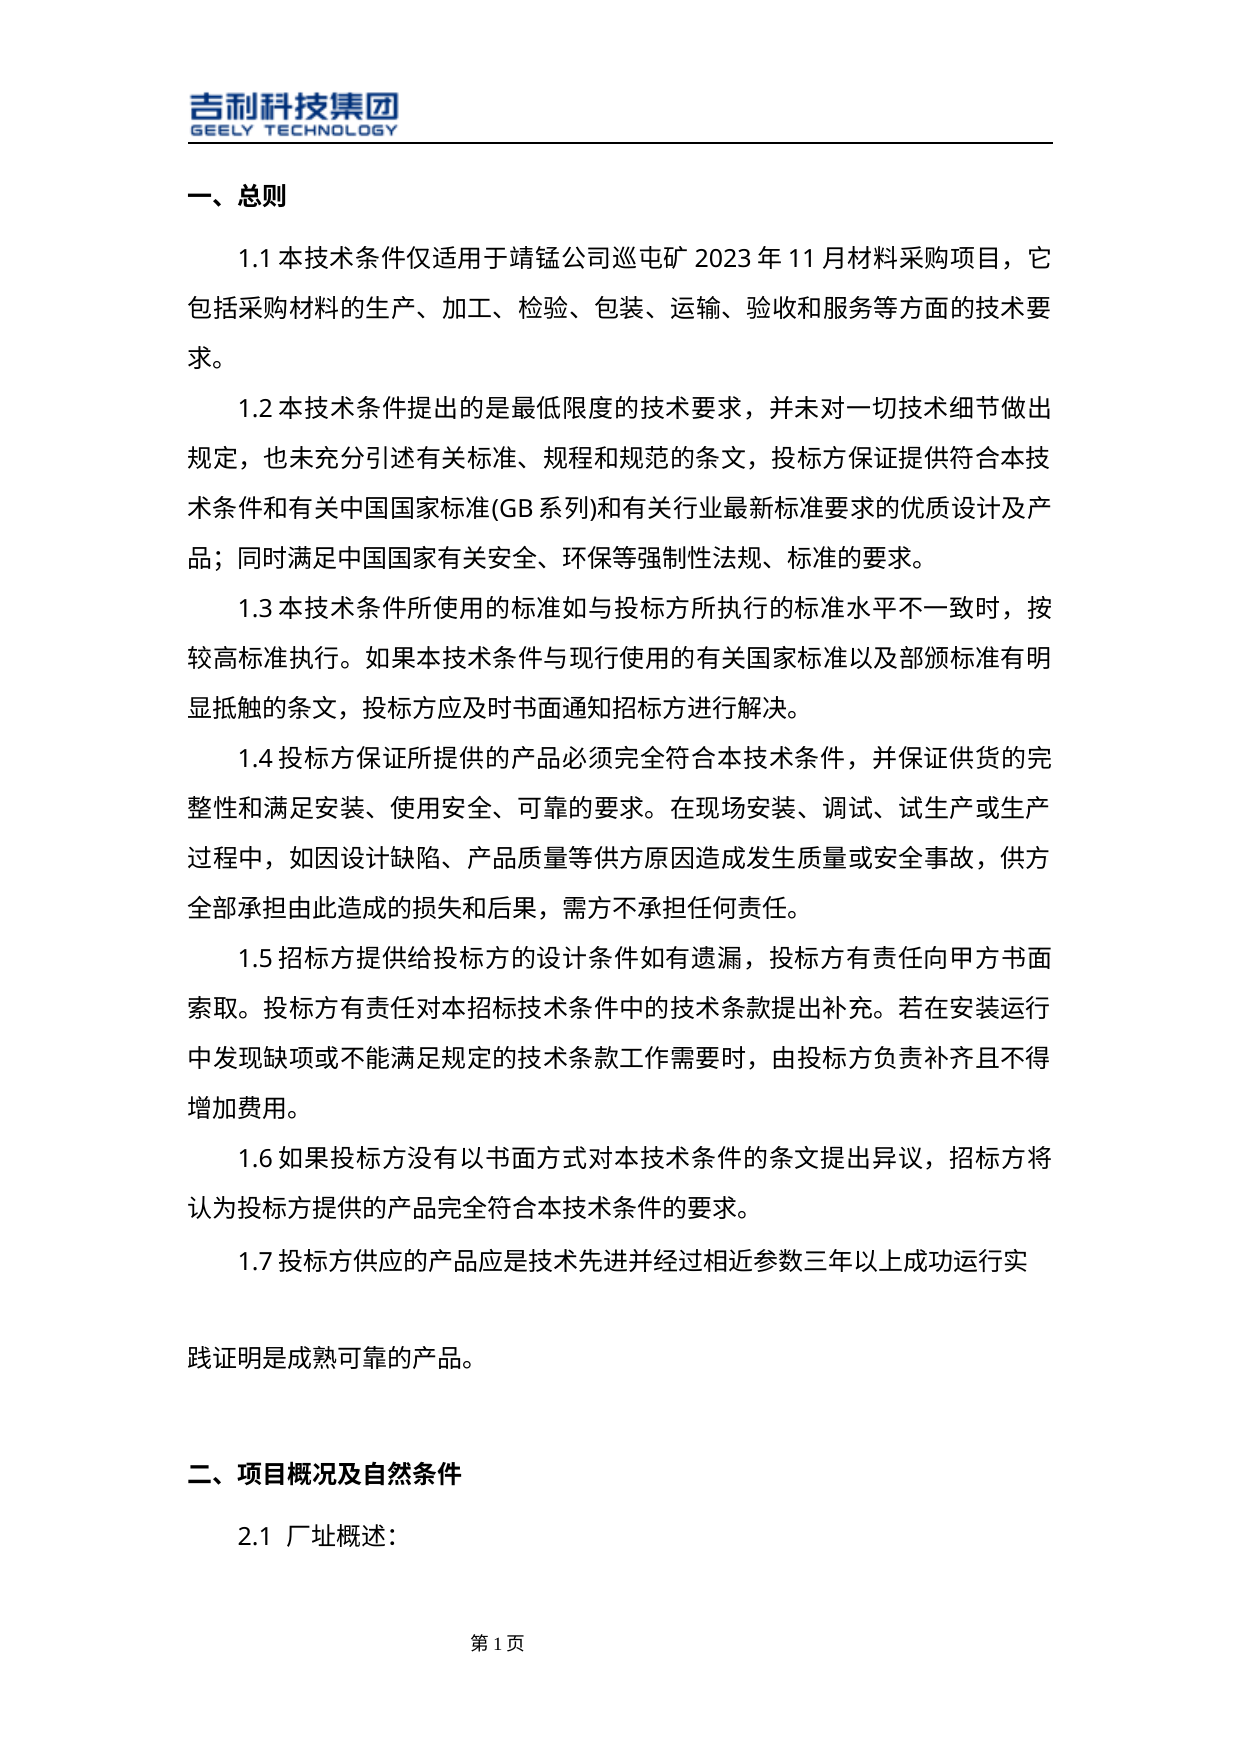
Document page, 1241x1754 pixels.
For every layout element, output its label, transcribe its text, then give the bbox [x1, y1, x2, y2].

text 1.1本技术条件仅适用于靖锰公司巡屯矿2023年11月材料采购项目，它包括采购材料的生产、加工、检验、包装、运输、验收和服务等方面的技术要求。 [187, 227, 1053, 377]
picture [187, 88, 402, 141]
text 1.7投标方供应的产品应是技术先进并经过相近参数三年以上成功运行实践证明是成熟可靠的产品。 [187, 1227, 1053, 1389]
text 一、总则 [187, 162, 1053, 227]
text 1.3本技术条件所使用的标准如与投标方所执行的标准水平不一致时，按较高标准执行。如果本技术条件与现行使用的有关国家标准以及部颁标准有明显抵触的条文，投标方应及时书面通知招标方进行解决。 [187, 577, 1053, 727]
text 二、项目概况及自然条件 [187, 1440, 1053, 1505]
text 1.6如果投标方没有以书面方式对本技术条件的条文提出异议，招标方将认为投标方提供的产品完全符合本技术条件的要求。 [187, 1127, 1053, 1227]
text 1.2本技术条件提出的是最低限度的技术要求，并未对一切技术细节做出规定，也未充分引述有关标准、规程和规范的条文，投标方保证提供符合本技术条件和有关中国国家标准(GB系列)和有关行业最新标准要求的优质设计及产品；同时满足中国国家有关安全、环保等强制性法规、标准的要求。 [187, 377, 1053, 577]
text 1.5招标方提供给投标方的设计条件如有遗漏，投标方有责任向甲方书面索取。投标方有责任对本招标技术条件中的技术条款提出补充。若在安装运行中发现缺项或不能满足规定的技术条款工作需要时，由投标方负责补齐且不得增加费用。 [187, 927, 1053, 1127]
text 1.4投标方保证所提供的产品必须完全符合本技术条件，并保证供货的完整性和满足安装、使用安全、可靠的要求。在现场安装、调试、试生产或生产过程中，如因设计缺陷、产品质量等供方原因造成发生质量或安全事故，供方全部承担由此造成的损失和后果，需方不承担任何责任。 [187, 727, 1053, 927]
text 2.1 厂址概述： [187, 1505, 1053, 1555]
